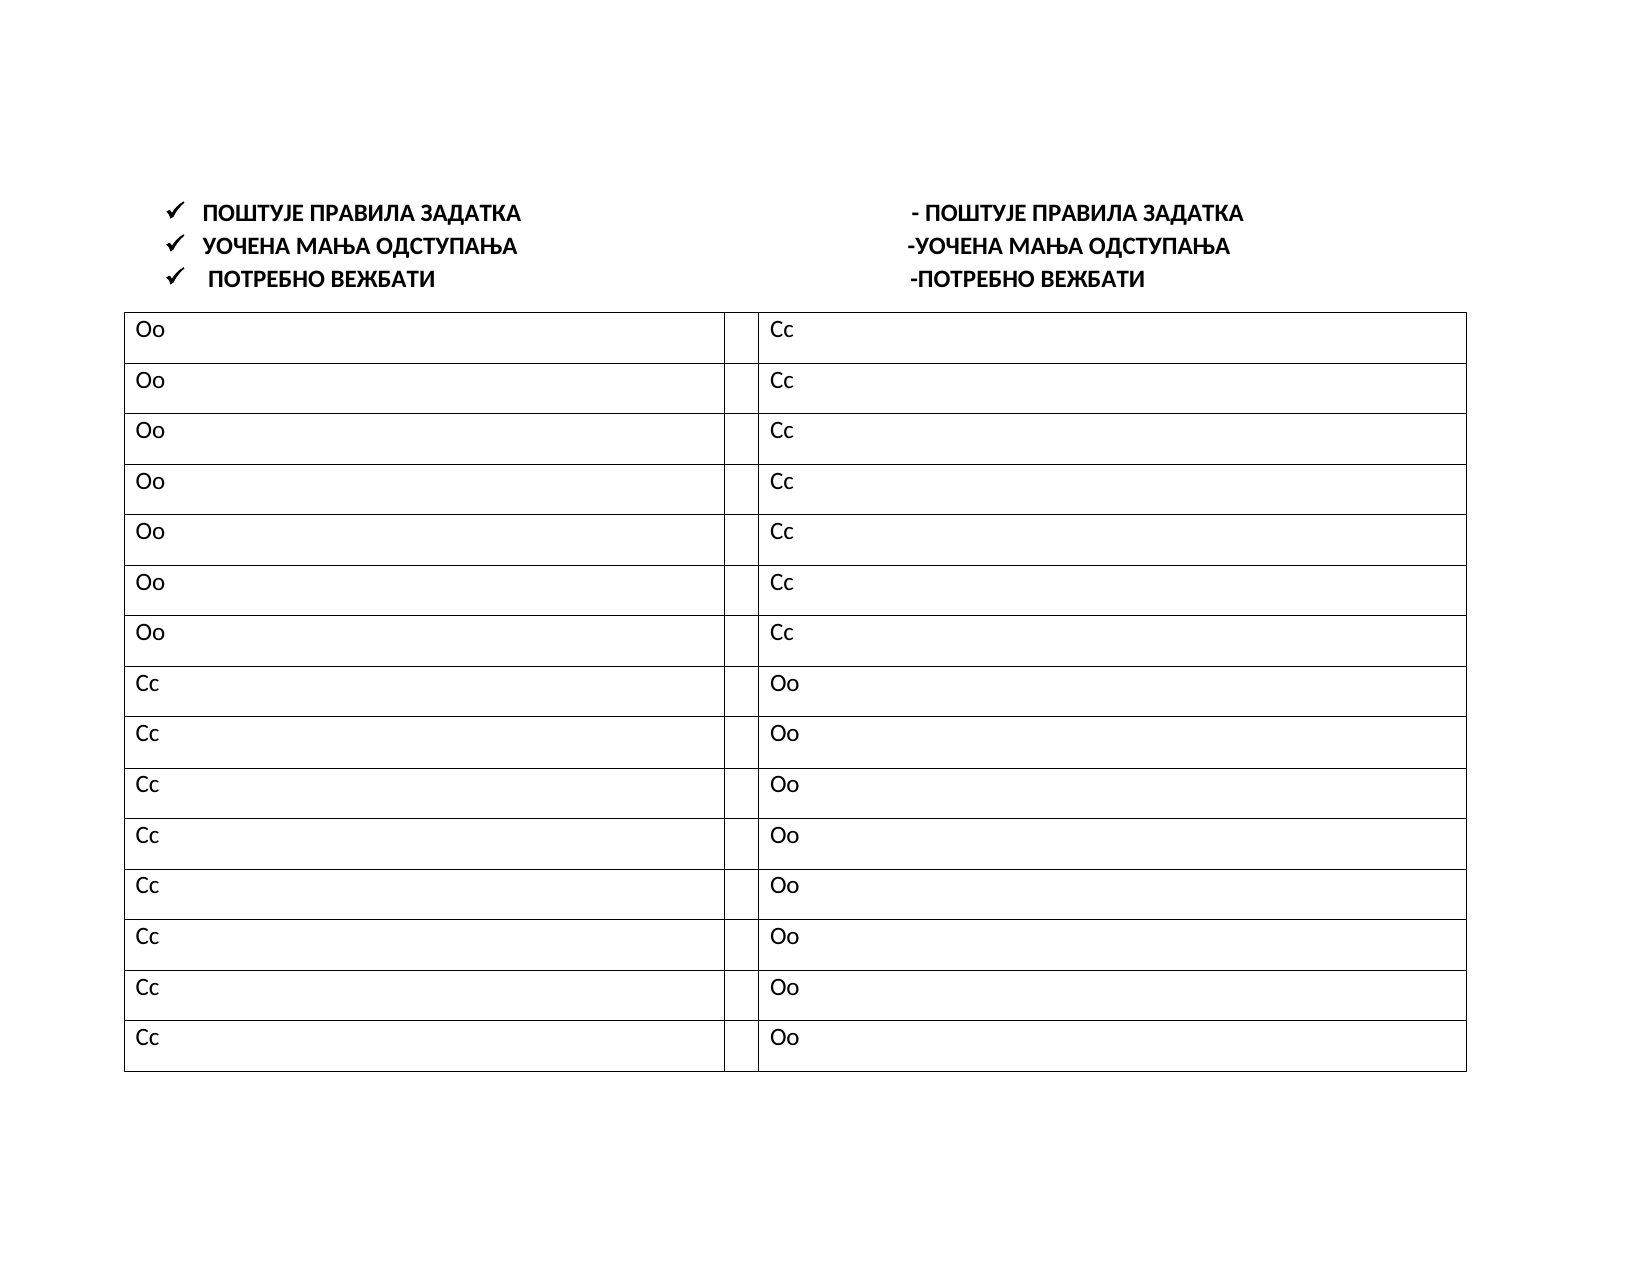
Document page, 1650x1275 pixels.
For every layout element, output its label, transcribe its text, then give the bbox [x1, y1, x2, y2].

table_cell [725, 515, 758, 565]
table_cell Сс [125, 920, 724, 969]
list ПОТРЕБНО ВЕЖБАТИ -ПОТРЕБНО ВЕЖБАТИ [165, 263, 1500, 293]
table_cell Сс [125, 1021, 724, 1071]
table_header Сс [759, 313, 1466, 363]
table_header Оо [125, 313, 724, 363]
table_cell Сс [759, 414, 1466, 464]
table_cell [725, 920, 758, 969]
table_cell Сс [125, 971, 724, 1020]
table_cell Оо [759, 920, 1466, 969]
table_cell Сс [759, 364, 1466, 413]
table_cell Сс [125, 819, 724, 868]
table_cell [725, 769, 758, 818]
table_cell Оо [759, 717, 1466, 767]
table_cell [725, 819, 758, 868]
table_cell Оо [759, 870, 1466, 919]
table_cell Оо [759, 769, 1466, 818]
table_cell Оо [759, 819, 1466, 868]
table_cell [725, 616, 758, 666]
table_cell Сс [759, 616, 1466, 666]
table_cell Оо [759, 971, 1466, 1020]
table_cell [725, 1021, 758, 1071]
table_cell Оо [125, 616, 724, 666]
table_cell Оо [125, 515, 724, 565]
table_cell [725, 717, 758, 767]
table_cell [725, 667, 758, 716]
list ПОШТУЈЕ ПРАВИЛА ЗАДАТКА - ПОШТУЈЕ ПРАВИЛА ЗАДАТКА [165, 197, 1500, 227]
table_cell Оо [125, 414, 724, 464]
table_cell Сс [125, 717, 724, 767]
table_cell [725, 971, 758, 1020]
table_cell Сс [125, 667, 724, 716]
table_cell Оо [125, 566, 724, 615]
table_cell Сс [759, 465, 1466, 514]
table_cell Сс [759, 515, 1466, 565]
table_cell [725, 870, 758, 919]
table_cell Оо [759, 667, 1466, 716]
table_cell [725, 414, 758, 464]
table_cell Оо [125, 465, 724, 514]
table_cell [725, 364, 758, 413]
table_header [725, 313, 758, 363]
table_cell Сс [125, 870, 724, 919]
list УОЧЕНА МАЊА ОДСТУПАЊА -УОЧЕНА МАЊА ОДСТУПАЊА [165, 230, 1500, 260]
table_cell [725, 566, 758, 615]
table_cell Оо [759, 1021, 1466, 1071]
table_cell Оо [125, 364, 724, 413]
table_cell Сс [759, 566, 1466, 615]
table_cell Сс [125, 769, 724, 818]
table_cell [725, 465, 758, 514]
